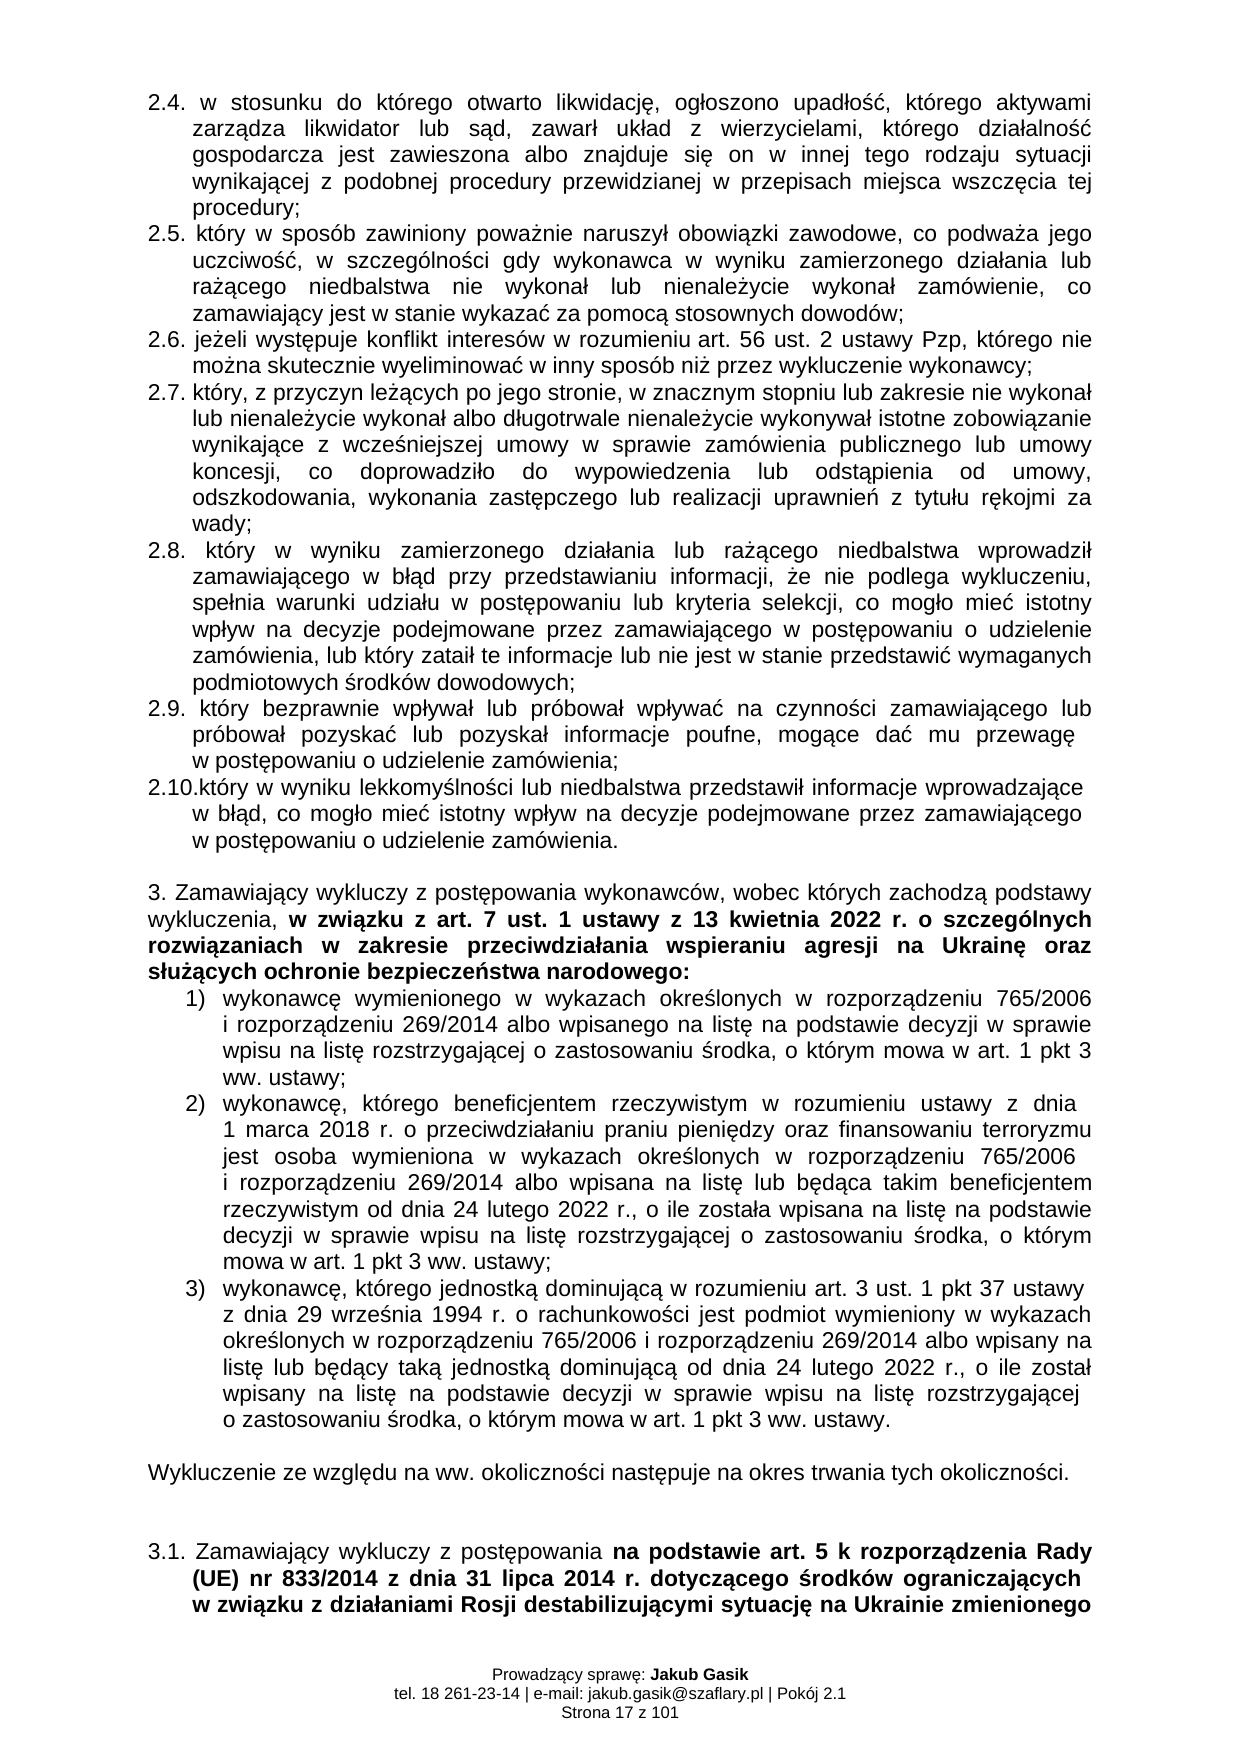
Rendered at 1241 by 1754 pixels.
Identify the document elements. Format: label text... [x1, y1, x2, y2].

text 2.10.który w wyniku lekkomyślności lub niedbalstwa przedstawił informacje wprowadzające w błąd, co mogło mieć istotny wpływ na decyzje podejmowane przez zamawiającego w postępowaniu o udzielenie zamówienia. [148, 774, 1092, 853]
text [148, 1538, 1092, 1617]
text 2.7. który, z przyczyn leżących po jego stronie, w znacznym stopniu lub zakresie nie wykonał lub nienależycie wykonał albo długotrwale nienależycie wykonywał istotne zobowiązanie wynikające z wcześniejszej umowy w sprawie zamówienia publicznego lub umowy koncesji, co doprowadziło do wypowiedzenia lub odstąpienia od umowy, odszkodowania, wykonania zastępczego lub realizacji uprawnień z tytułu rękojmi za wady; [148, 378, 1092, 537]
text 2.6. jeżeli występuje konflikt interesów w rozumieniu art. 56 ust. 2 ustawy Pzp, którego nie można skutecznie wyeliminować w inny sposób niż przez wykluczenie wykonawcy; [148, 326, 1092, 378]
text 2.9. który bezprawnie wpływał lub próbował wpływać na czynności zamawiającego lub próbował pozyskać lub pozyskał informacje poufne, mogące dać mu przewagę w postępowaniu o udzielenie zamówienia; [148, 695, 1092, 774]
text 2.8. który w wyniku zamierzonego działania lub rażącego niedbalstwa wprowadził zamawiającego w błąd przy przedstawianiu informacji, że nie podlega wykluczeniu, spełnia warunki udziału w postępowaniu lub kryteria selekcji, co mogło mieć istotny wpływ na decyzje podejmowane przez zamawiającego w postępowaniu o udzielenie zamówienia, lub który zataił te informacje lub nie jest w stanie przedstawić wymaganych podmiotowych środków dowodowych; [148, 537, 1092, 695]
list wykonawcę wymienionego w wykazach określonych w rozporządzeniu 765/2006 i rozporządzeniu 269/2014 albo wpisanego na listę na podstawie decyzji w sprawie wpisu na listę rozstrzygającej o zastosowaniu środka, o którym mowa w art. 1 pkt 3 ww. ustawy; [185, 985, 1092, 1090]
text 2.5. który w sposób zawiniony poważnie naruszył obowiązki zawodowe, co podważa jego uczciwość, w szczególności gdy wykonawca w wyniku zamierzonego działania lub rażącego niedbalstwa nie wykonał lub nienależycie wykonał zamówienie, co zamawiający jest w stanie wykazać za pomocą stosownych dowodów; [148, 220, 1092, 326]
list wykonawcę, którego beneficjentem rzeczywistym w rozumieniu ustawy z dnia 1 marca 2018 r. o przeciwdziałaniu praniu pieniędzy oraz finansowaniu terroryzmu jest osoba wymieniona w wykazach określonych w rozporządzeniu 765/2006 i rozporządzeniu 269/2014 albo wpisana na listę lub będąca takim beneficjentem rzeczywistym od dnia 24 lutego 2022 r., o ile została wpisana na listę na podstawie decyzji w sprawie wpisu na listę rozstrzygającej o zastosowaniu środka, o którym mowa w art. 1 pkt 3 ww. ustawy; [185, 1090, 1092, 1274]
list wykonawcę, którego jednostką dominującą w rozumieniu art. 3 ust. 1 pkt 37 ustawy z dnia 29 września 1994 r. o rachunkowości jest podmiot wymieniony w wykazach określonych w rozporządzeniu 765/2006 i rozporządzeniu 269/2014 albo wpisany na listę lub będący taką jednostką dominującą od dnia 24 lutego 2022 r., o ile został wpisany na listę na podstawie decyzji w sprawie wpisu na listę rozstrzygającej o zastosowaniu środka, o którym mowa w art. 1 pkt 3 ww. ustawy. [185, 1274, 1092, 1433]
text 3. Zamawiający wykluczy z postępowania wykonawców, wobec których zachodzą podstawy wykluczenia, w związku z art. 7 ust. 1 ustawy z 13 kwietnia 2022 r. o szczególnych rozwiązaniach w zakresie przeciwdziałania wspieraniu agresji na Ukrainę oraz służących ochronie bezpieczeństwa narodowego: [148, 879, 1092, 985]
text Wykluczenie ze względu na ww. okoliczności następuje na okres trwania tych okoliczności. [148, 1459, 1092, 1485]
text 2.4. w stosunku do którego otwarto likwidację, ogłoszono upadłość, którego aktywami zarządza likwidator lub sąd, zawarł układ z wierzycielami, którego działalność gospodarcza jest zawieszona albo znajduje się on w innej tego rodzaju sytuacji wynikającej z podobnej procedury przewidzianej w przepisach miejsca wszczęcia tej procedury; [148, 89, 1092, 220]
